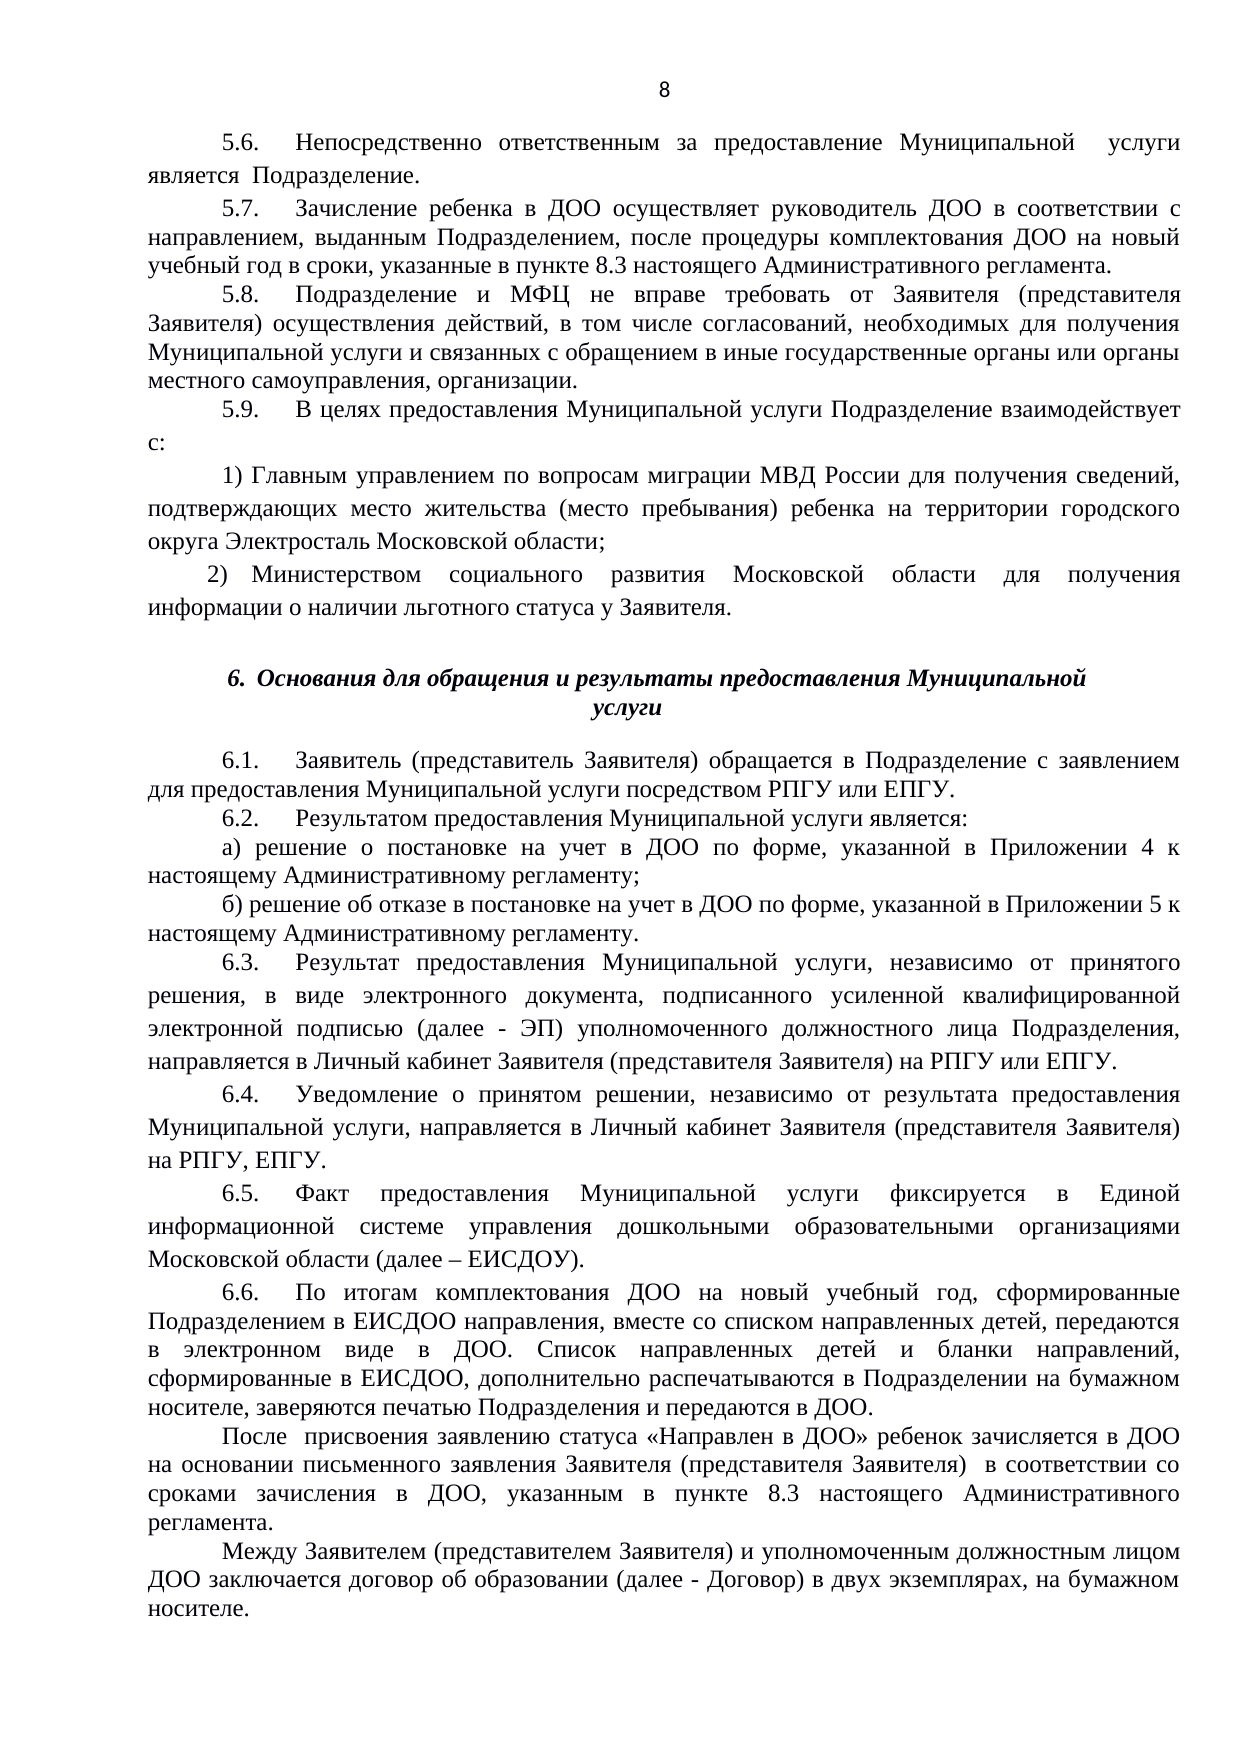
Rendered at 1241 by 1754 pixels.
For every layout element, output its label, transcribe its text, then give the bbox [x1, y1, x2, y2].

list В целях предоставления Муниципальной услуги Подразделение взаимодействует с: [148, 394, 1181, 456]
text а) решение о постановке на учет в ДОО по форме, указанной в Приложении 4 к настоящему Административному регламенту; [148, 832, 1181, 889]
list Уведомление о принятом решении, независимо от результата предоставления Муниципальной услуги, направляется в Личный кабинет Заявителя (представителя Заявителя) на РПГУ, ЕПГУ. [148, 1079, 1181, 1174]
list Главным управлением по вопросам миграции МВД России для получения сведений, подтверждающих место жительства (место пребывания) ребенка на территории городского округа Электросталь Московской области; [148, 460, 1181, 555]
list Подразделение и МФЦ не вправе требовать от Заявителя (представителя Заявителя) осуществления действий, в том числе согласований, необходимых для получения Муниципальной услуги и связанных с обращением в иные государственные органы или органы местного самоуправления, организации. [148, 279, 1181, 394]
list Результатом предоставления Муниципальной услуги является: [148, 803, 1181, 832]
list Факт предоставления Муниципальной услуги фиксируется в Единой информационной системе управления дошкольными образовательными организациями Московской области (далее – ЕИСДОУ). [148, 1178, 1181, 1273]
list Непосредственно ответственным за предоставление Муниципальной услуги является Подразделение. [148, 127, 1181, 189]
text После присвоения заявлению статуса «Направлен в ДОО» ребенок зачисляется в ДОО на основании письменного заявления Заявителя (представителя Заявителя) в соответствии со сроками зачисления в ДОО, указанным в пункте 8.3 настоящего Административного регламента. [148, 1421, 1181, 1536]
text б) решение об отказе в постановке на учет в ДОО по форме, указанной в Приложении 5 к настоящему Административному регламенту. [148, 889, 1181, 947]
list Основания для обращения и результаты предоставления Муниципальной услуги [133, 663, 1122, 721]
list Результат предоставления Муниципальной услуги, независимо от принятого решения, в виде электронного документа, подписанного усиленной квалифицированной электронной подписью (далее - ЭП) уполномоченного должностного лица Подразделения, направляется в Личный кабинет Заявителя (представителя Заявителя) на РПГУ или ЕПГУ. [148, 947, 1181, 1074]
list По итогам комплектования ДОО на новый учебный год, сформированные Подразделением в ЕИСДОО направления, вместе со списком направленных детей, передаются в электронном виде в ДОО. Список направленных детей и бланки направлений, сформированные в ЕИСДОО, дополнительно распечатываются в Подразделении на бумажном носителе, заверяются печатью Подразделения и передаются в ДОО. [148, 1277, 1181, 1421]
list Заявитель (представитель Заявителя) обращается в Подразделение с заявлением для предоставления Муниципальной услуги посредством РПГУ или ЕПГУ. [148, 746, 1181, 803]
list Зачисление ребенка в ДОО осуществляет руководитель ДОО в соответствии с направлением, выданным Подразделением, после процедуры комплектования ДОО на новый учебный год в сроки, указанные в пункте 8.3 настоящего Административного регламента. [148, 193, 1181, 279]
list Министерством социального развития Московской области для получения информации о наличии льготного статуса у Заявителя. [148, 559, 1181, 621]
text Между Заявителем (представителем Заявителя) и уполномоченным должностным лицом ДОО заключается договор об образовании (далее - Договор) в двух экземплярах, на бумажном носителе. [148, 1536, 1181, 1622]
